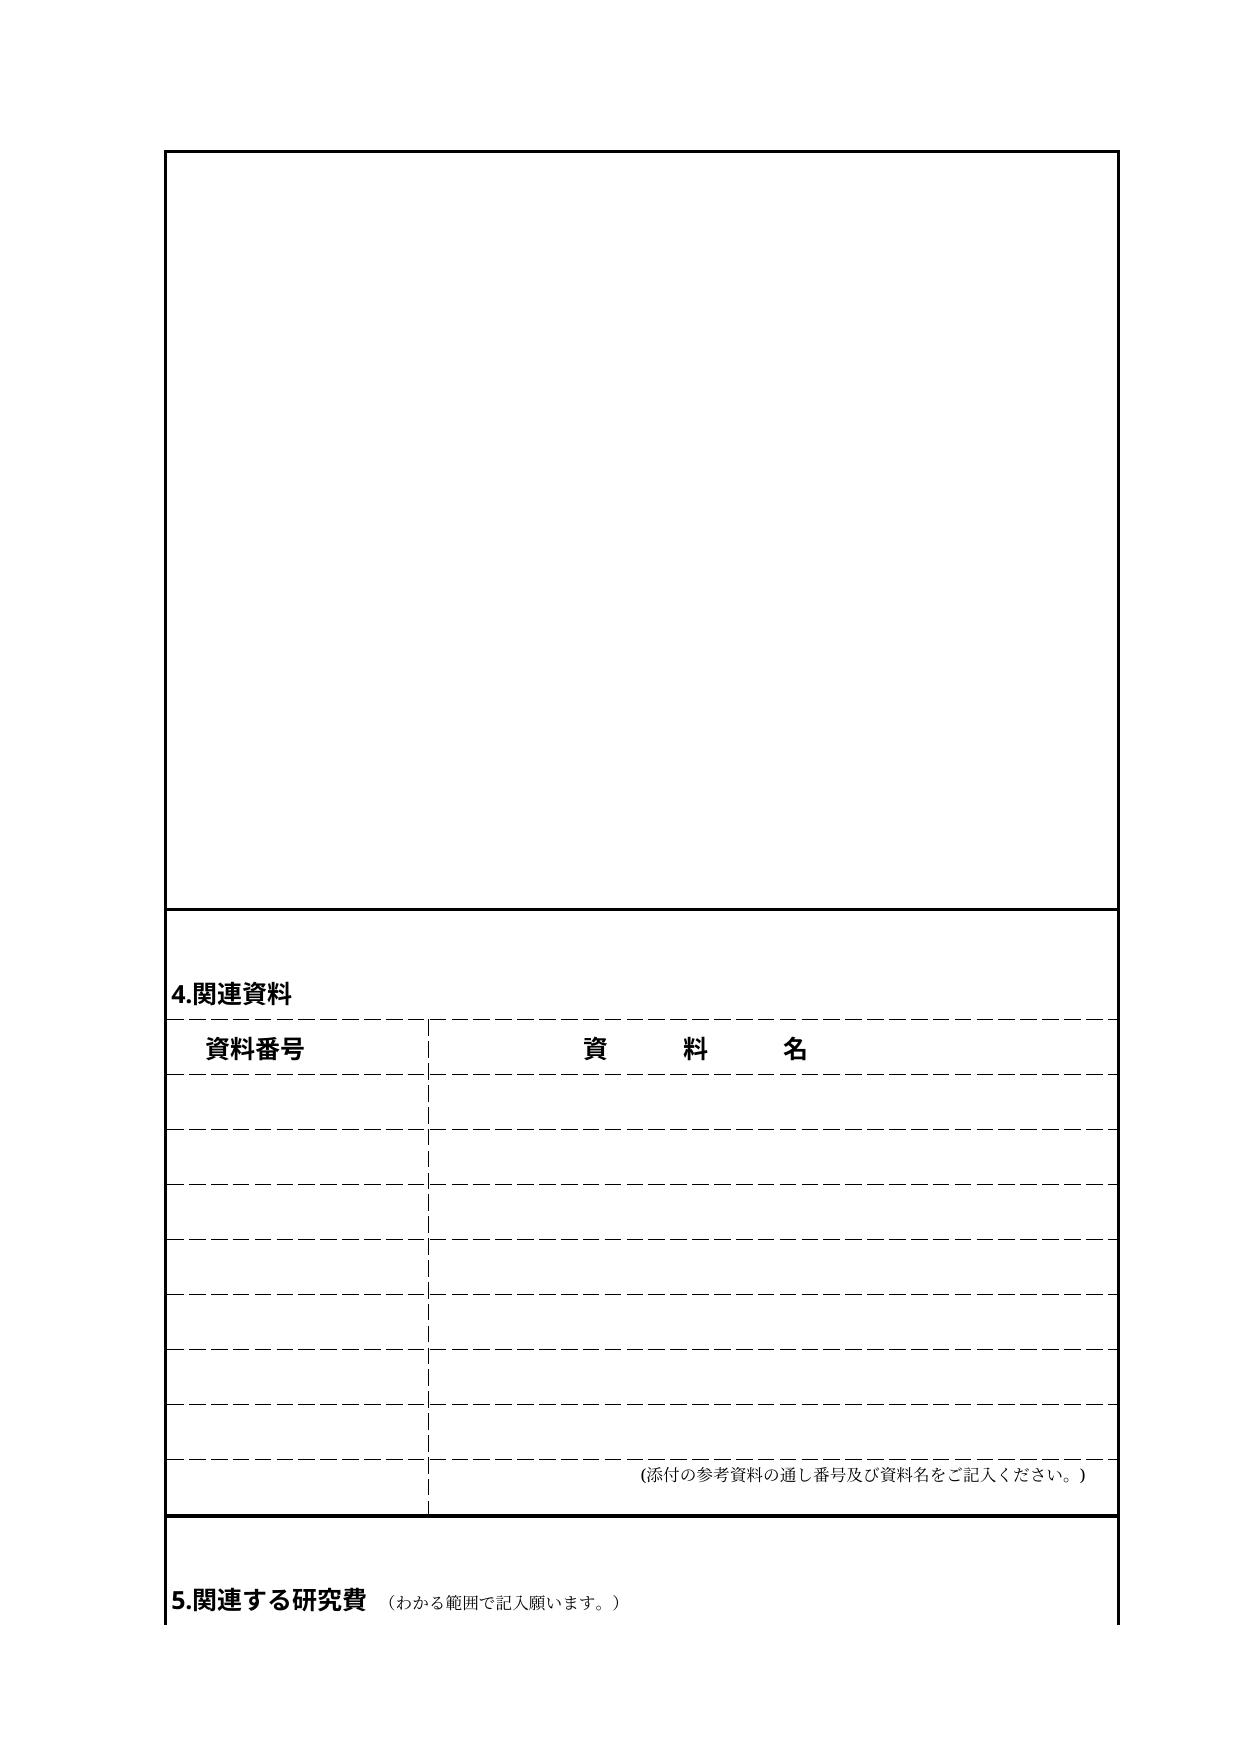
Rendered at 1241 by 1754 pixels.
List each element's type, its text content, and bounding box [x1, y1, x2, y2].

table_cell [428, 1294, 1117, 1349]
table_cell [167, 1459, 428, 1514]
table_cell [167, 1518, 1117, 1625]
table_cell [167, 1404, 428, 1459]
table_cell [167, 1074, 428, 1129]
table_cell [428, 1129, 1117, 1184]
table_cell 4.関連資料 [167, 911, 1117, 1019]
table_cell [428, 1349, 1117, 1404]
table_header [167, 153, 1117, 908]
table_cell (添付の参考資料の通し番号及び資料名をご記入ください。) [428, 1459, 1117, 1514]
table_cell [167, 1239, 428, 1294]
table_cell [167, 1184, 428, 1239]
table_cell [428, 1184, 1117, 1239]
table_cell [167, 1349, 428, 1404]
table_cell [167, 1129, 428, 1184]
table_cell [428, 1404, 1117, 1459]
table_cell [428, 1074, 1117, 1129]
table_cell [428, 1239, 1117, 1294]
table_cell 資 料 名 [428, 1019, 1117, 1074]
table_cell [167, 1294, 428, 1349]
table_cell 資料番号 [167, 1019, 428, 1074]
